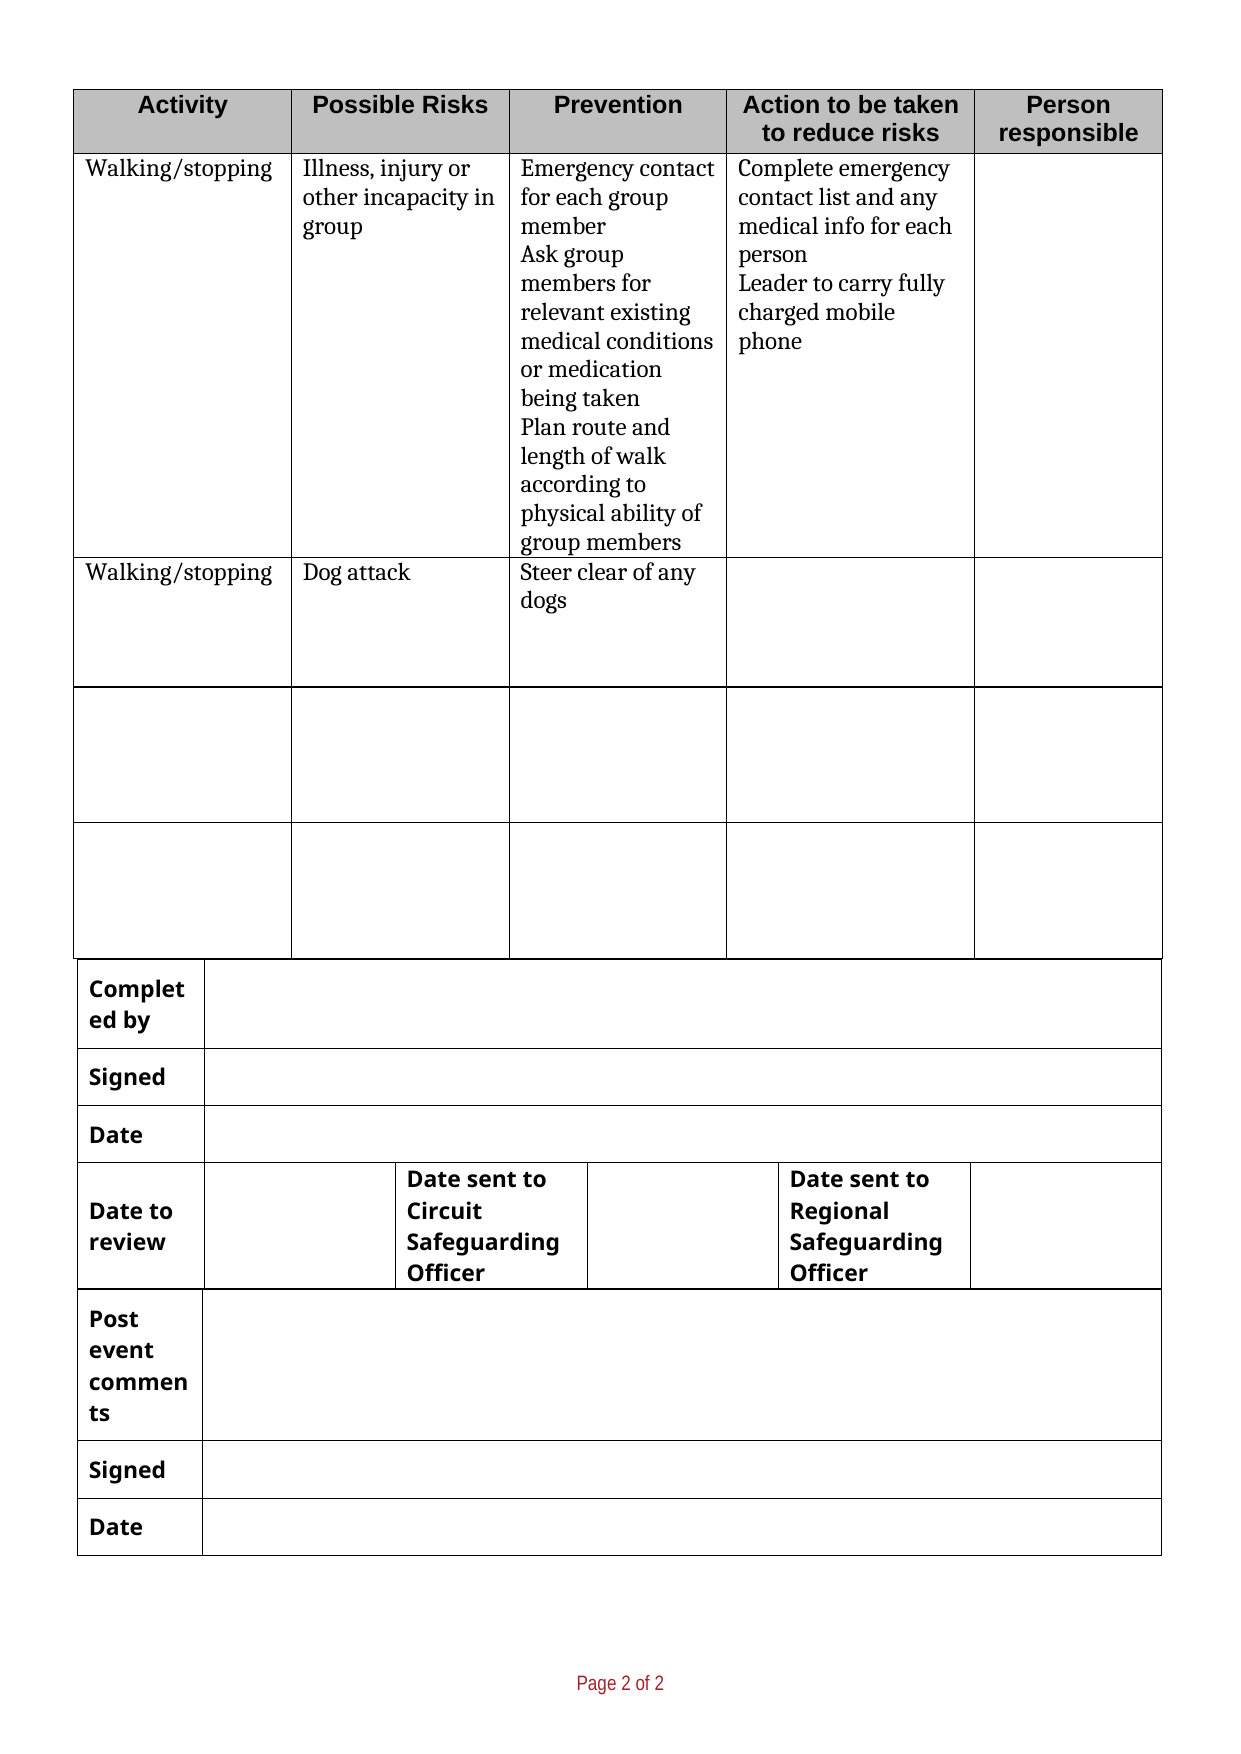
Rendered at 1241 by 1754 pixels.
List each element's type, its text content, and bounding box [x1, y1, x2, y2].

table_cell Emergency contact for each group member Ask group members for relevant existing medical conditions or medication being taken Plan route and length of walk according to physical ability of group members [510, 154, 726, 557]
table_header Completed by [78, 960, 204, 1048]
table_cell [205, 1163, 395, 1288]
table_cell Action to be taken to reduce risks [727, 90, 974, 153]
table_header [203, 1290, 1161, 1440]
table_cell Steer clear of any dogs [510, 558, 726, 686]
table_cell Activity [74, 90, 291, 153]
table_cell [510, 823, 726, 958]
table_cell Date [78, 1106, 204, 1162]
table_cell Date to review [78, 1163, 204, 1288]
table_cell [975, 558, 1162, 686]
table_cell Prevention [510, 90, 726, 153]
table_cell Dog attack [292, 558, 509, 686]
table_cell [971, 1163, 1161, 1288]
table_cell Date sent to Regional Safeguarding Officer [779, 1163, 970, 1288]
table_cell Date sent to Circuit Safeguarding Officer [396, 1163, 587, 1288]
table_cell [727, 688, 974, 822]
table_cell Illness, injury or other incapacity in group [292, 154, 509, 557]
table_cell [727, 823, 974, 958]
table_cell [74, 823, 291, 958]
table_cell Signed [78, 1441, 202, 1498]
table_cell [292, 823, 509, 958]
table_cell [975, 823, 1162, 958]
table_cell [975, 688, 1162, 822]
table_cell [510, 688, 726, 822]
table_cell [205, 1106, 1161, 1162]
table_cell [203, 1441, 1161, 1498]
table_header [205, 960, 1161, 1048]
table_cell Walking/stopping [74, 154, 291, 557]
table_cell Possible Risks [292, 90, 509, 153]
table_cell Walking/stopping [74, 558, 291, 686]
table_cell [588, 1163, 778, 1288]
table_cell Signed [78, 1049, 204, 1105]
table_cell Person responsible [975, 90, 1162, 153]
table_cell [203, 1499, 1161, 1555]
table_cell [727, 558, 974, 686]
table_header Post event comments [78, 1290, 202, 1440]
table_cell [205, 1049, 1161, 1105]
table_cell [975, 154, 1162, 557]
table_cell Complete emergency contact list and any medical info for each person Leader to carry fully charged mobile phone [727, 154, 974, 557]
table_cell [74, 688, 291, 822]
table_cell Date [78, 1499, 202, 1555]
table_cell [292, 688, 509, 822]
